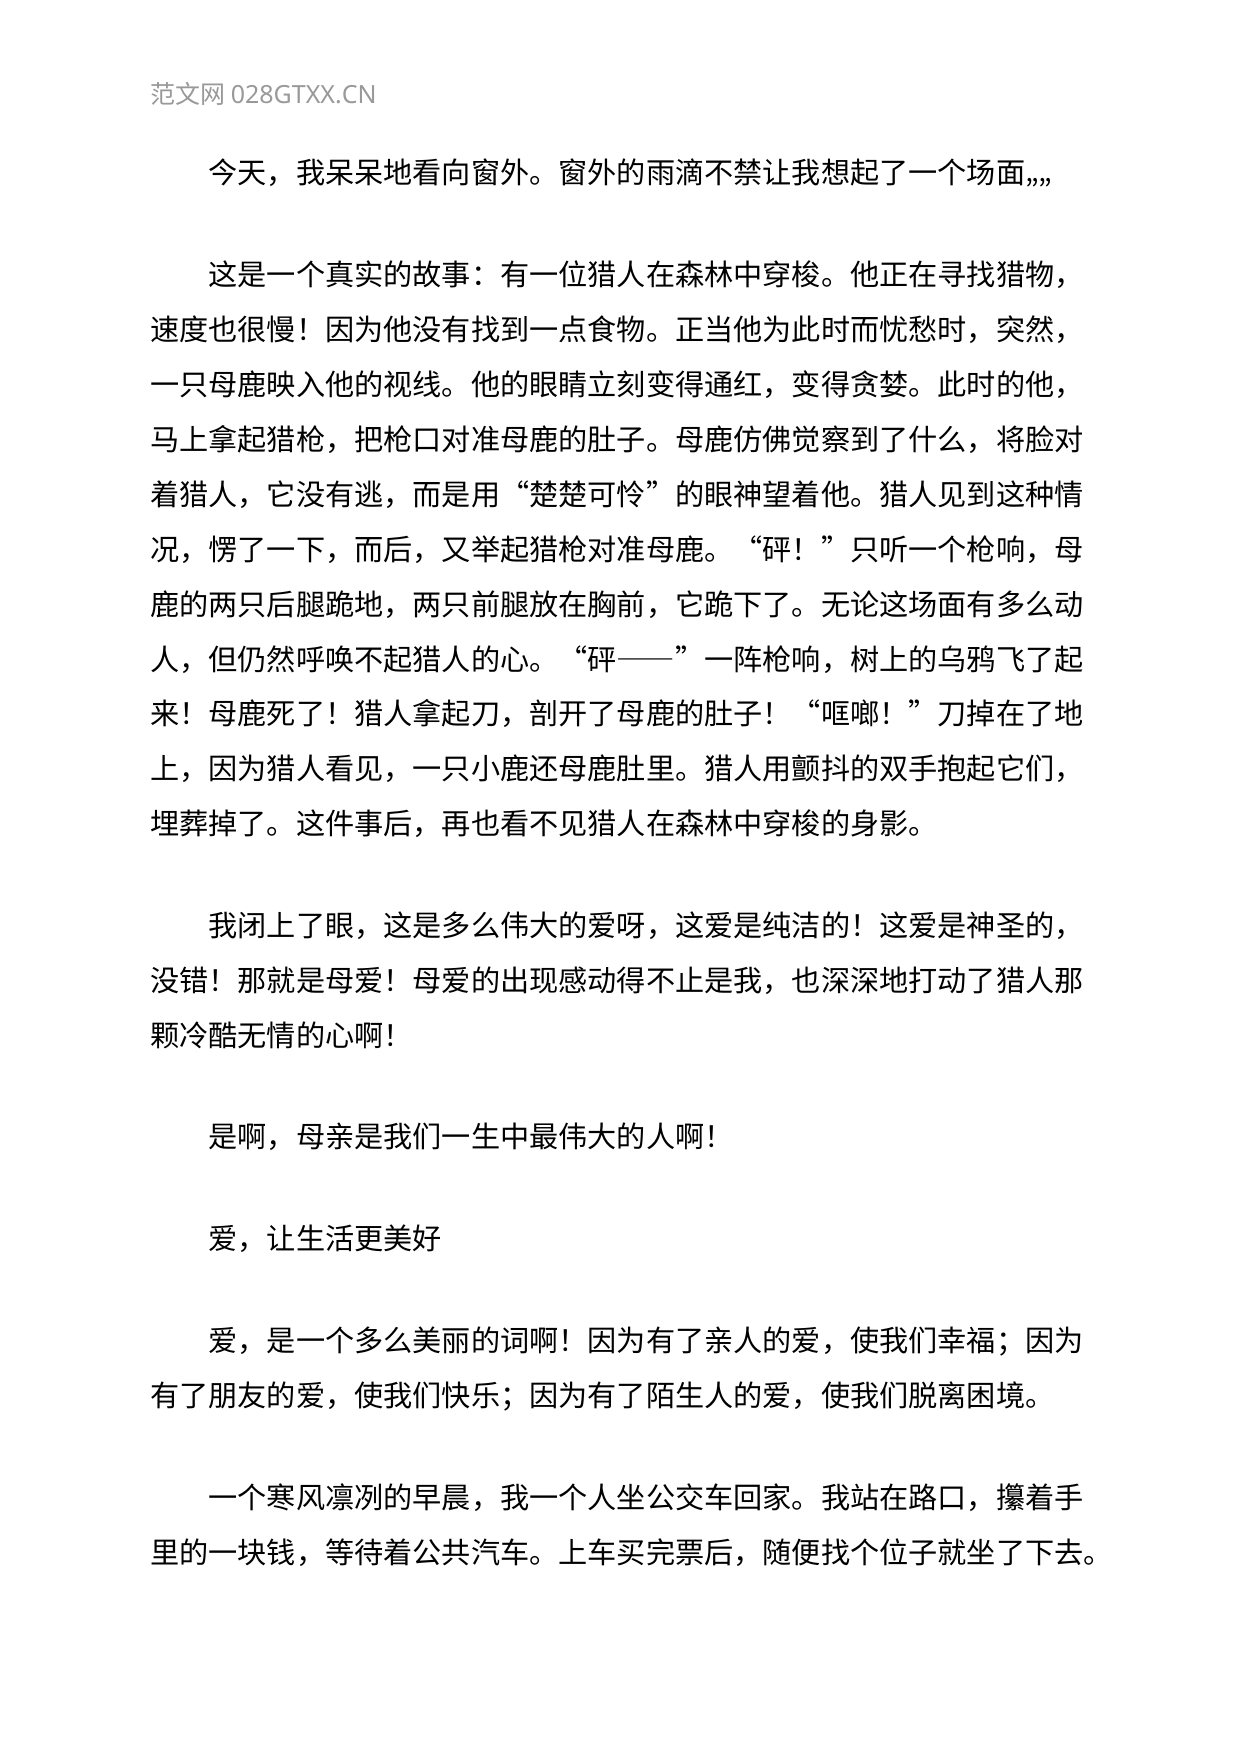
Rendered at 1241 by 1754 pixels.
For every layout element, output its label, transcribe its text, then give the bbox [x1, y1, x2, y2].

text 爱，让生活更美好 [150, 1216, 1090, 1258]
text 是啊，母亲是我们一生中最伟大的人啊！ [150, 1114, 1090, 1156]
text 今天，我呆呆地看向窗外。窗外的雨滴不禁让我想起了一个场面„„ [150, 150, 1090, 192]
text 爱，是一个多么美丽的词啊！因为有了亲人的爱，使我们幸福；因为有了朋友的爱，使我们快乐；因为有了陌生人的爱，使我们脱离困境。 [150, 1318, 1090, 1415]
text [150, 1474, 1090, 1571]
text 我闭上了眼，这是多么伟大的爱呀，这爱是纯洁的！这爱是神圣的，没错！那就是母爱！母爱的出现感动得不止是我，也深深地打动了猎人那颗冷酷无情的心啊！ [150, 902, 1090, 1054]
text 这是一个真实的故事：有一位猎人在森林中穿梭。他正在寻找猎物，速度也很慢！因为他没有找到一点食物。正当他为此时而忧愁时，突然，一只母鹿映入他的视线。他的眼睛立刻变得通红，变得贪婪。此时的他，马上拿起猎枪，把枪口对准母鹿的肚子。母鹿仿佛觉察到了什么，将脸对着猎人，它没有逃，而是用“楚楚可怜”的眼神望着他。猎人见到这种情况，愣了一下，而后，又举起猎枪对准母鹿。“砰！”只听一个枪响，母鹿的两只后腿跪地，两只前腿放在胸前，它跪下了。无论这场面有多么动人，但仍然呼唤不起猎人的心。“砰——”一阵枪响，树上的乌鸦飞了起来！母鹿死了！猎人拿起刀，剖开了母鹿的肚子！“哐啷！”刀掉在了地上，因为猎人看见，一只小鹿还母鹿肚里。猎人用颤抖的双手抱起它们，埋葬掉了。这件事后，再也看不见猎人在森林中穿梭的身影。 [150, 252, 1090, 843]
